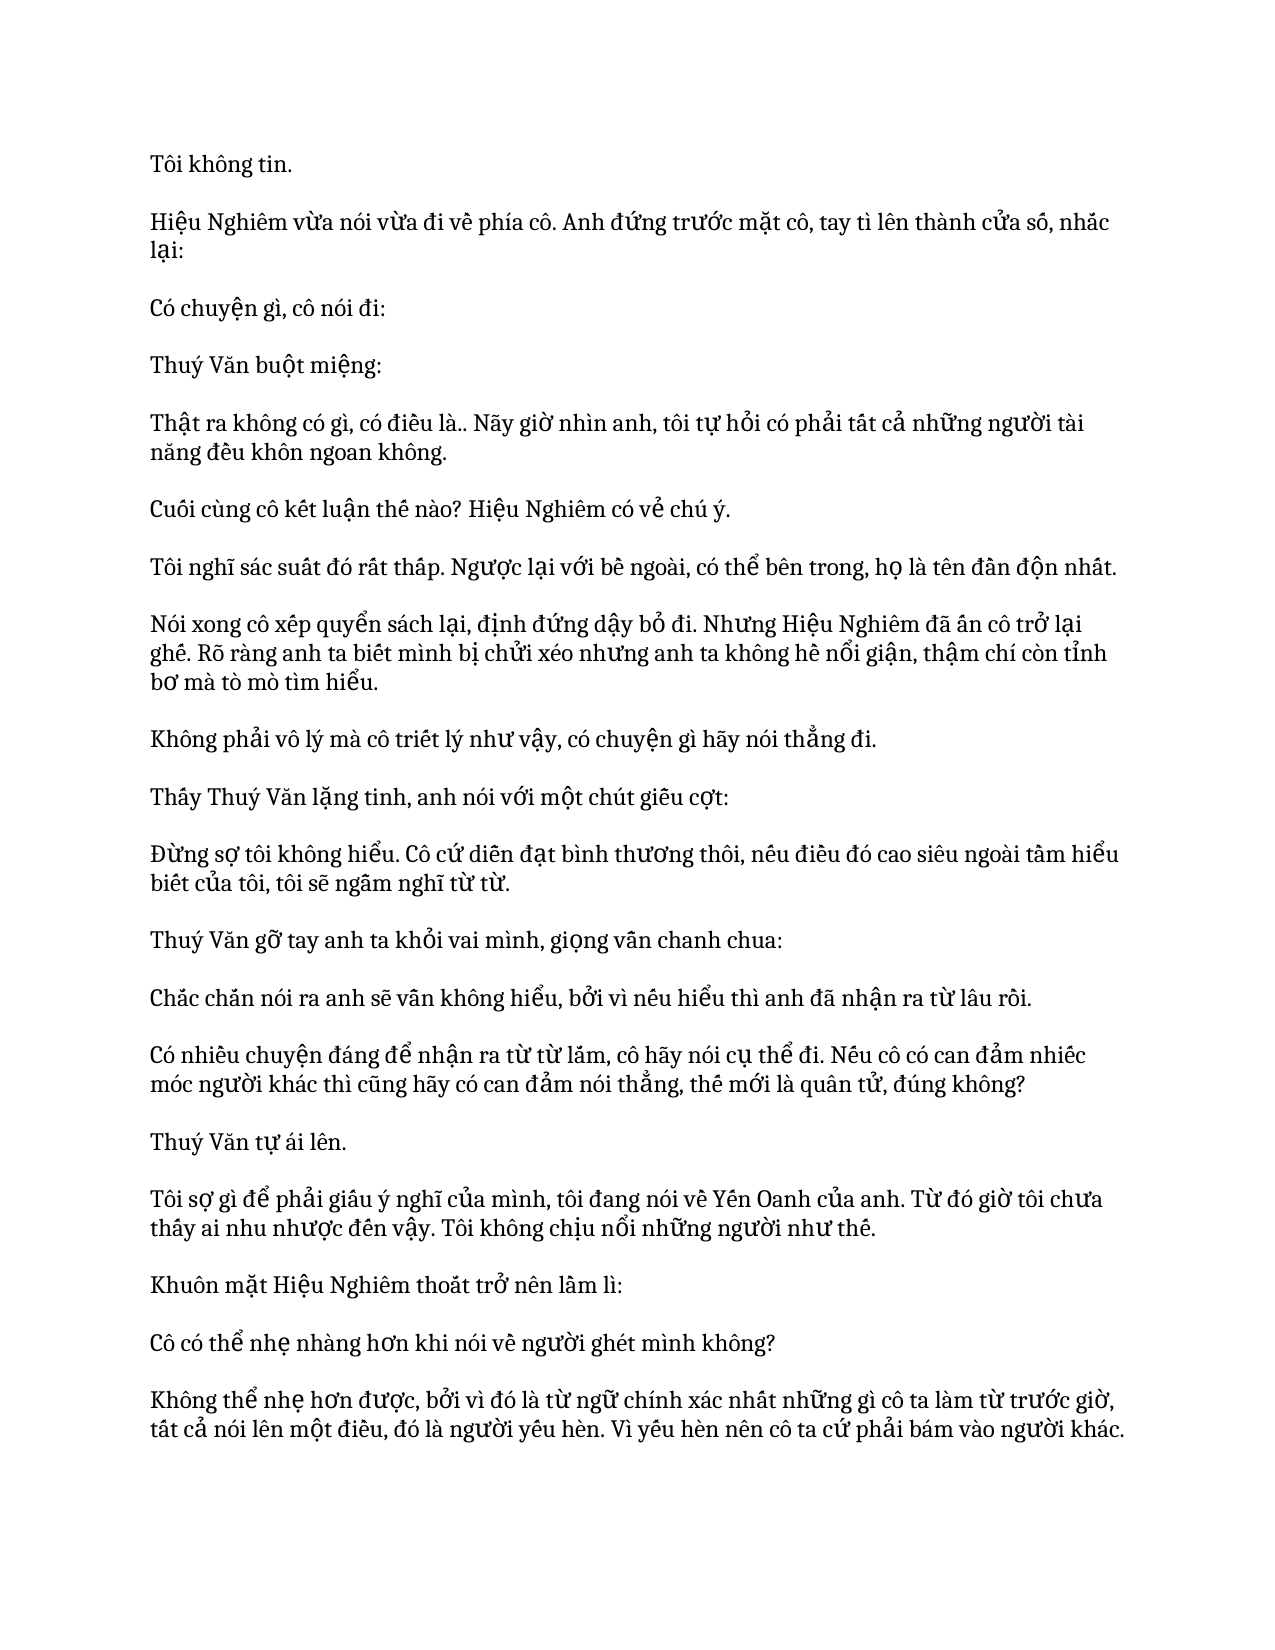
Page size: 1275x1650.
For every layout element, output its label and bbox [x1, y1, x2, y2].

text [150, 150, 1125, 1472]
